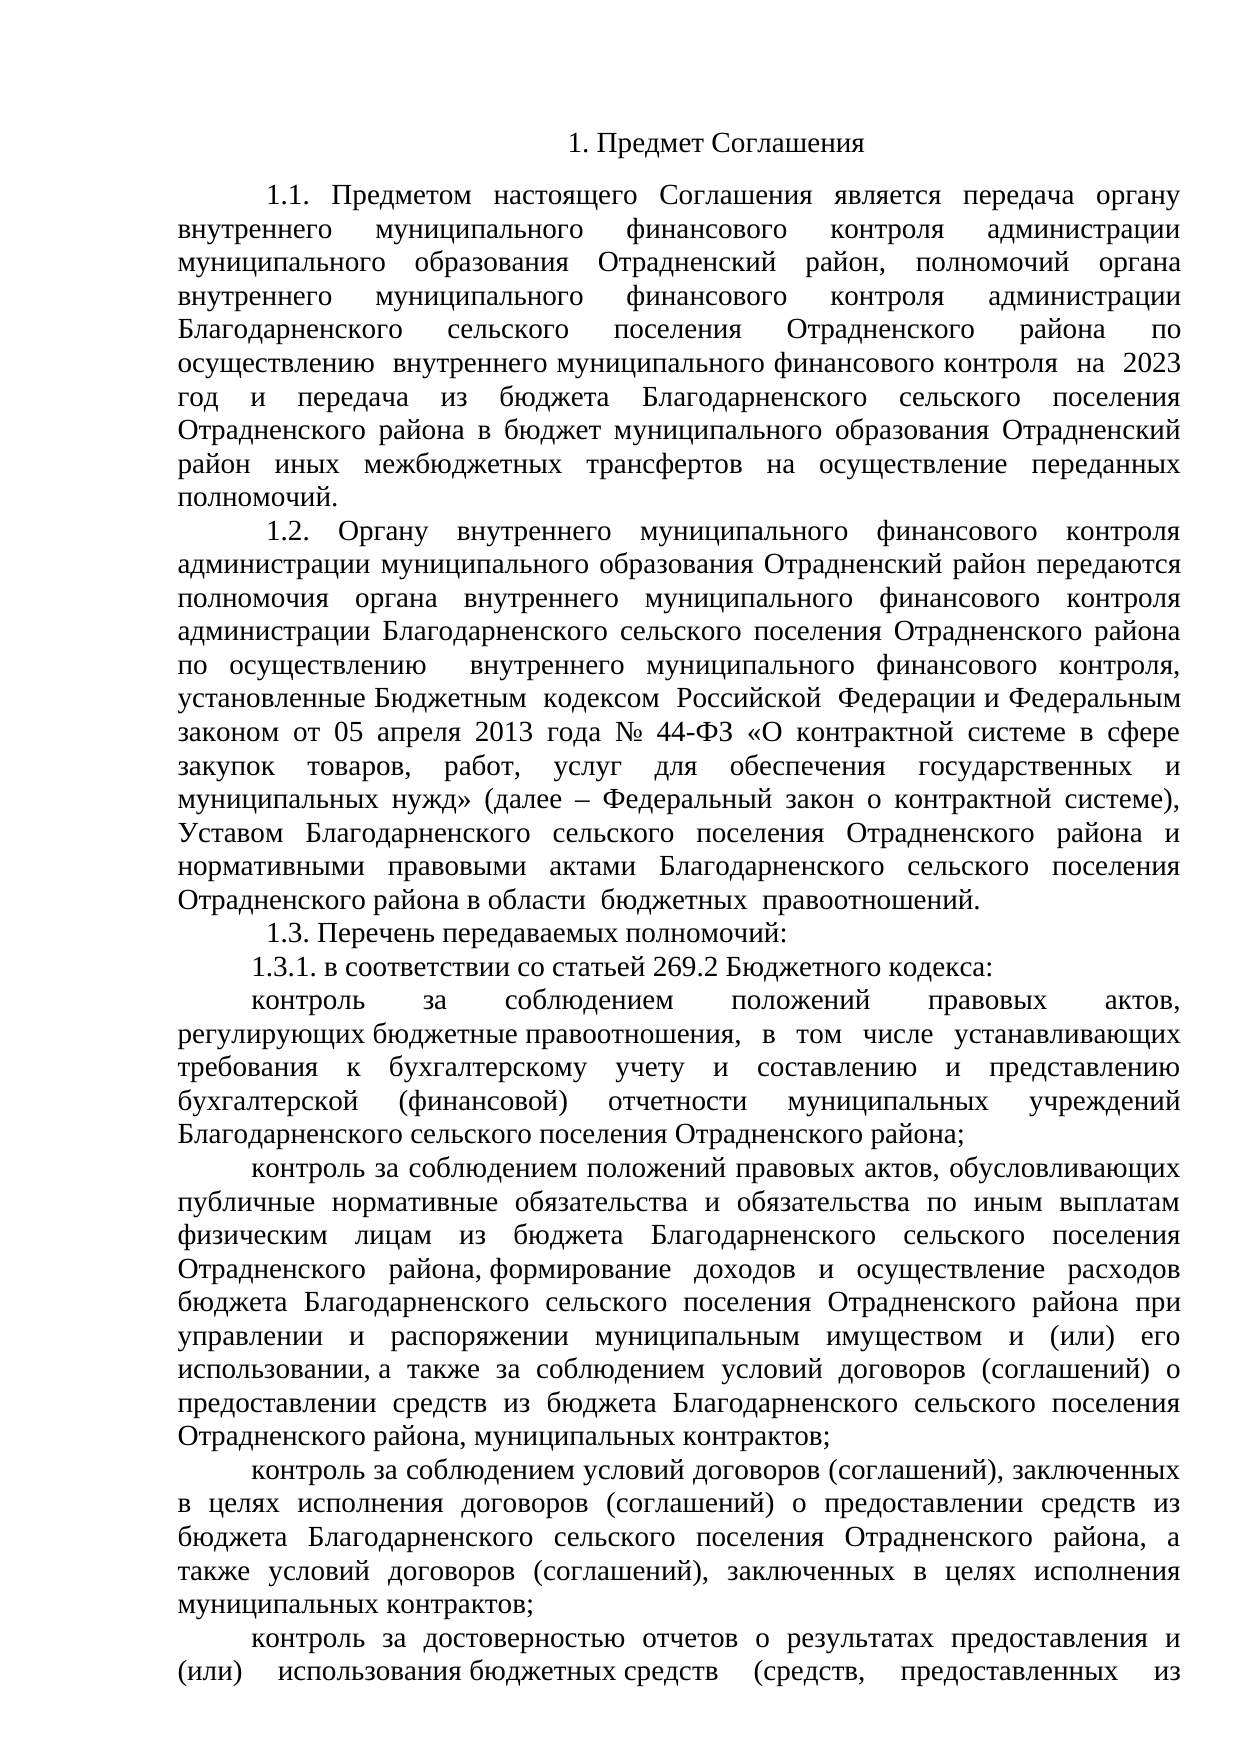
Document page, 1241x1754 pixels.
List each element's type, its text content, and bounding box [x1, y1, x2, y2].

text контроль за соблюдением положений правовых актов, регулирующих бюджетные правоотношения, в том числе устанавливающих требования к бухгалтерскому учету и составлению и представлению бухгалтерской (финансовой) отчетности муниципальных учреждений Благодарненского сельского поселения Отрадненского района; [177, 982, 1181, 1150]
text 1. Предмет Соглашения [177, 125, 1181, 158]
text контроль за соблюдением условий договоров (соглашений), заключенных в целях исполнения договоров (соглашений) о предоставлении средств из бюджета Благодарненского сельского поселения Отрадненского района, а также условий договоров (соглашений), заключенных в целях исполнения муниципальных контрактов; [177, 1452, 1181, 1620]
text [177, 1620, 1181, 1687]
text 1.3. Перечень передаваемых полномочий: [177, 915, 1181, 949]
text 1.2. Органу внутреннего муниципального финансового контроля администрации муниципального образования Отрадненский район передаются полномочия органа внутреннего муниципального финансового контроля администрации Благодарненского сельского поселения Отрадненского района по осуществлению внутреннего муниципального финансового контроля, установленные Бюджетным кодексом Российской Федерации и Федеральным законом от 05 апреля 2013 года № 44-ФЗ «О контрактной системе в сфере закупок товаров, работ, услуг для обеспечения государственных и муниципальных нужд» (далее – Федеральный закон о контрактной системе), Уставом Благодарненского сельского поселения Отрадненского района и нормативными правовыми актами Благодарненского сельского поселения Отрадненского района в области бюджетных правоотношений. [177, 513, 1181, 915]
text 1.3.1. в соответствии со статьей 269.2 Бюджетного кодекса: [177, 949, 1181, 982]
text 1.1. Предметом настоящего Соглашения является передача органу внутреннего муниципального финансового контроля администрации муниципального образования Отрадненский район, полномочий органа внутреннего муниципального финансового контроля администрации Благодарненского сельского поселения Отрадненского района по осуществлению внутреннего муниципального финансового контроля на 2023 год и передача из бюджета Благодарненского сельского поселения Отрадненского района в бюджет муниципального образования Отрадненский район иных межбюджетных трансфертов на осуществление переданных полномочий. [177, 177, 1181, 513]
text контроль за соблюдением положений правовых актов, обусловливающих публичные нормативные обязательства и обязательства по иным выплатам физическим лицам из бюджета Благодарненского сельского поселения Отрадненского района, формирование доходов и осуществление расходов бюджета Благодарненского сельского поселения Отрадненского района при управлении и распоряжении муниципальным имуществом и (или) его использовании, а также за соблюдением условий договоров (соглашений) о предоставлении средств из бюджета Благодарненского сельского поселения Отрадненского района, муниципальных контрактов; [177, 1150, 1181, 1452]
